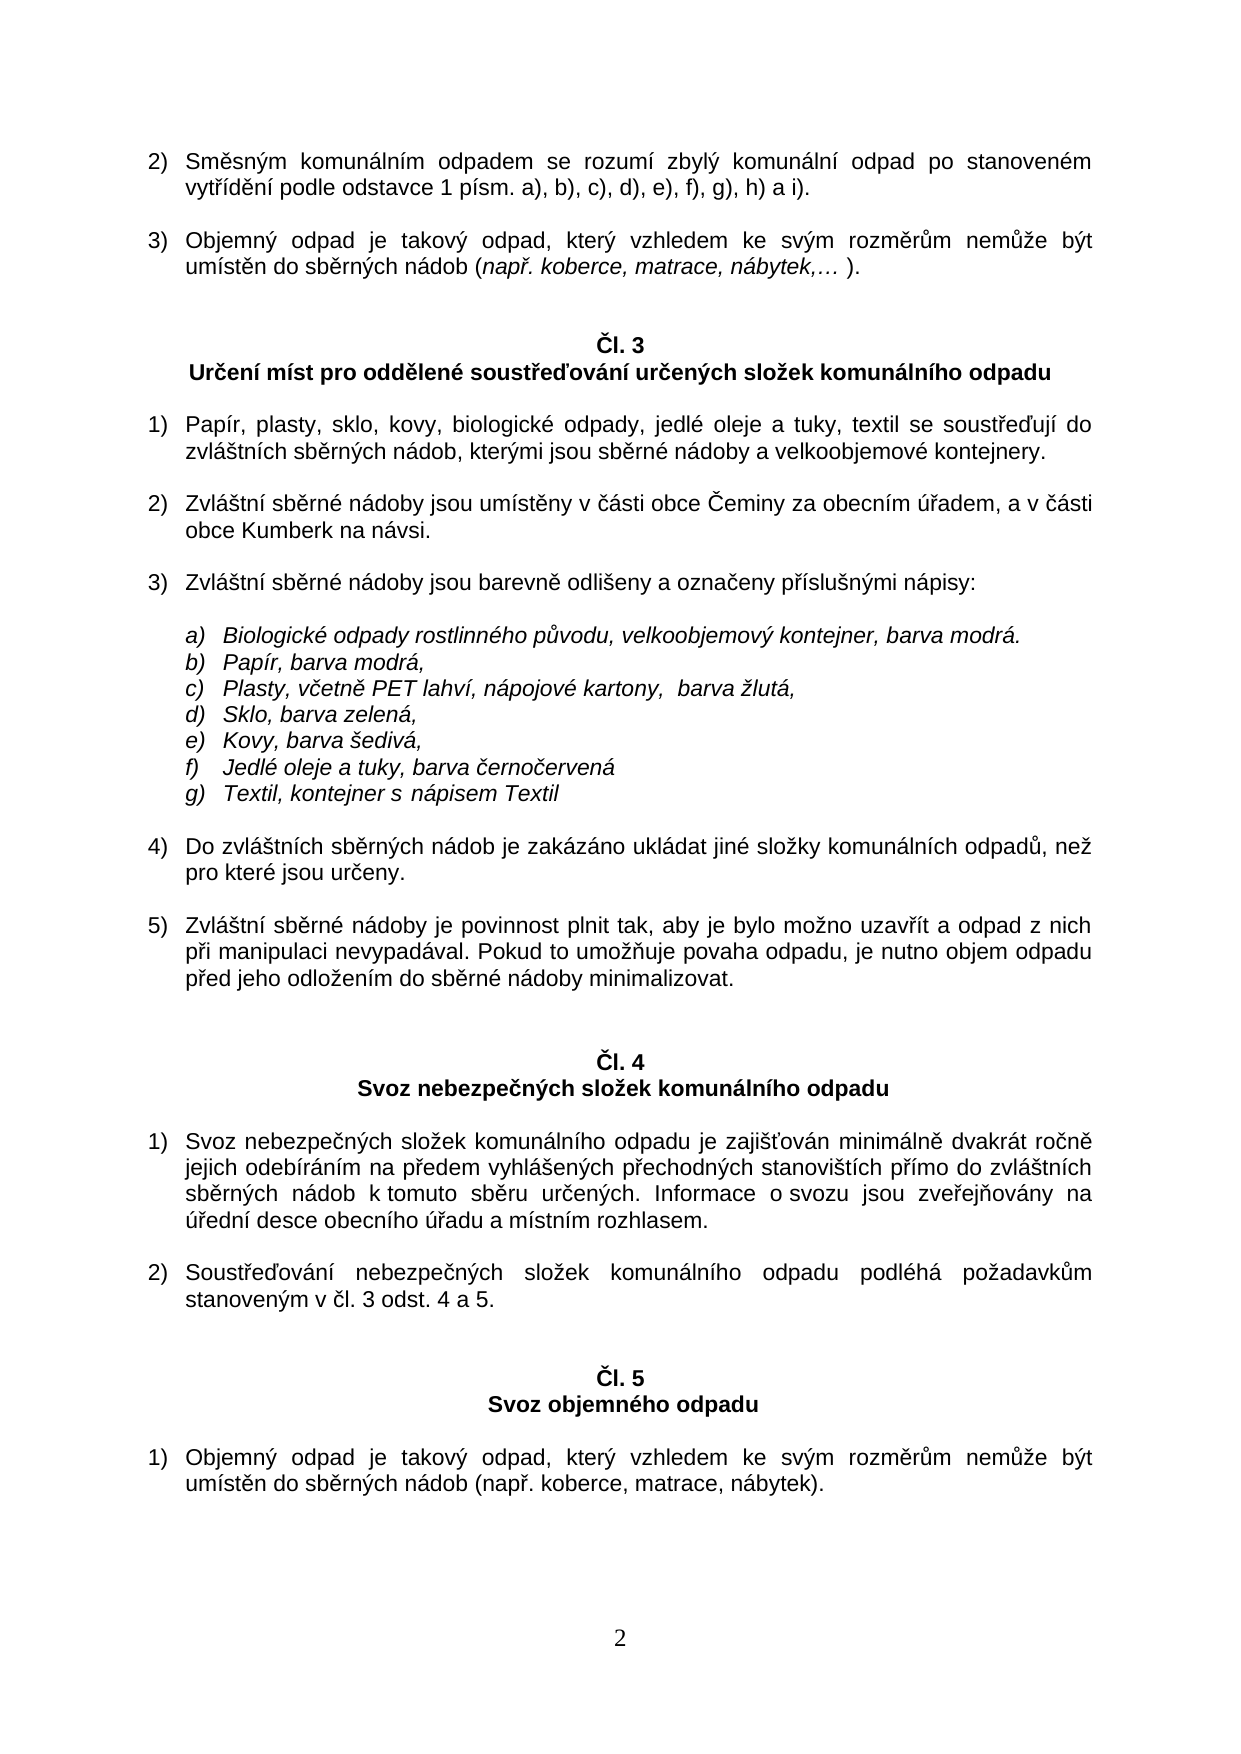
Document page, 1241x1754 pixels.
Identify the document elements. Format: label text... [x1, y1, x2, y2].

list Směsným komunálním odpadem se rozumí zbylý komunální odpad po stanoveném vytřídění podle odstavce 1 písm. a), b), c), d), e), f), g), h) a i). [148, 148, 1092, 200]
subtitle Čl. 4 [148, 1048, 1092, 1075]
list Jedlé oleje a tuky, barva černočervená [185, 754, 1092, 780]
list Papír, plasty, sklo, kovy, biologické odpady, jedlé oleje a tuky, textil se soustřeďují do zvláštních sběrných nádob, kterými jsou sběrné nádoby a velkoobjemové kontejnery. [148, 411, 1092, 464]
text Svoz objemného odpadu [148, 1391, 1092, 1417]
list Biologické odpady rostlinného původu, velkoobjemový kontejner, barva modrá. [185, 622, 1092, 648]
list Kovy, barva šedivá, [185, 727, 1092, 754]
list Objemný odpad je takový odpad, který vzhledem ke svým rozměrům nemůže být umístěn do sběrných nádob (např. koberce, matrace, nábytek,… ). [148, 227, 1092, 279]
list Textil, kontejner s nápisem Textil [185, 780, 1092, 807]
text Čl. 5 [148, 1365, 1092, 1391]
list Zvláštní sběrné nádoby jsou barevně odlišeny a označeny příslušnými nápisy: [148, 569, 1092, 596]
text Určení míst pro oddělené soustřeďování určených složek komunálního odpadu [148, 358, 1092, 385]
list Soustřeďování nebezpečných složek komunálního odpadu podléhá požadavkům stanoveným v čl. 3 odst. 4 a 5. [148, 1259, 1092, 1312]
list Svoz nebezpečných složek komunálního odpadu je zajišťován minimálně dvakrát ročně jejich odebíráním na předem vyhlášených přechodných stanovištích přímo do zvláštních sběrných nádob k tomuto sběru určených. Informace o svozu jsou zveřejňovány na úřední desce obecního úřadu a místním rozhlasem. [148, 1128, 1092, 1233]
list Papír, barva modrá, [185, 648, 1092, 675]
list Objemný odpad je takový odpad, který vzhledem ke svým rozměrům nemůže být umístěn do sběrných nádob (např. koberce, matrace, nábytek). [148, 1444, 1092, 1497]
list Plasty, včetně PET lahví, nápojové kartony, barva žlutá, [185, 675, 1092, 701]
subtitle Svoz nebezpečných složek komunálního odpadu [148, 1075, 1092, 1101]
list Do zvláštních sběrných nádob je zakázáno ukládat jiné složky komunálních odpadů, než pro které jsou určeny. [148, 833, 1092, 886]
list Zvláštní sběrné nádoby jsou umístěny v části obce Čeminy za obecním úřadem, a v části obce Kumberk na návsi. [148, 490, 1092, 543]
text Čl. 3 [148, 332, 1092, 358]
list Zvláštní sběrné nádoby je povinnost plnit tak, aby je bylo možno uzavřít a odpad z nich při manipulaci nevypadával. Pokud to umožňuje povaha odpadu, je nutno objem odpadu před jeho odložením do sběrné nádoby minimalizovat. [148, 912, 1092, 991]
list Sklo, barva zelená, [185, 701, 1092, 727]
